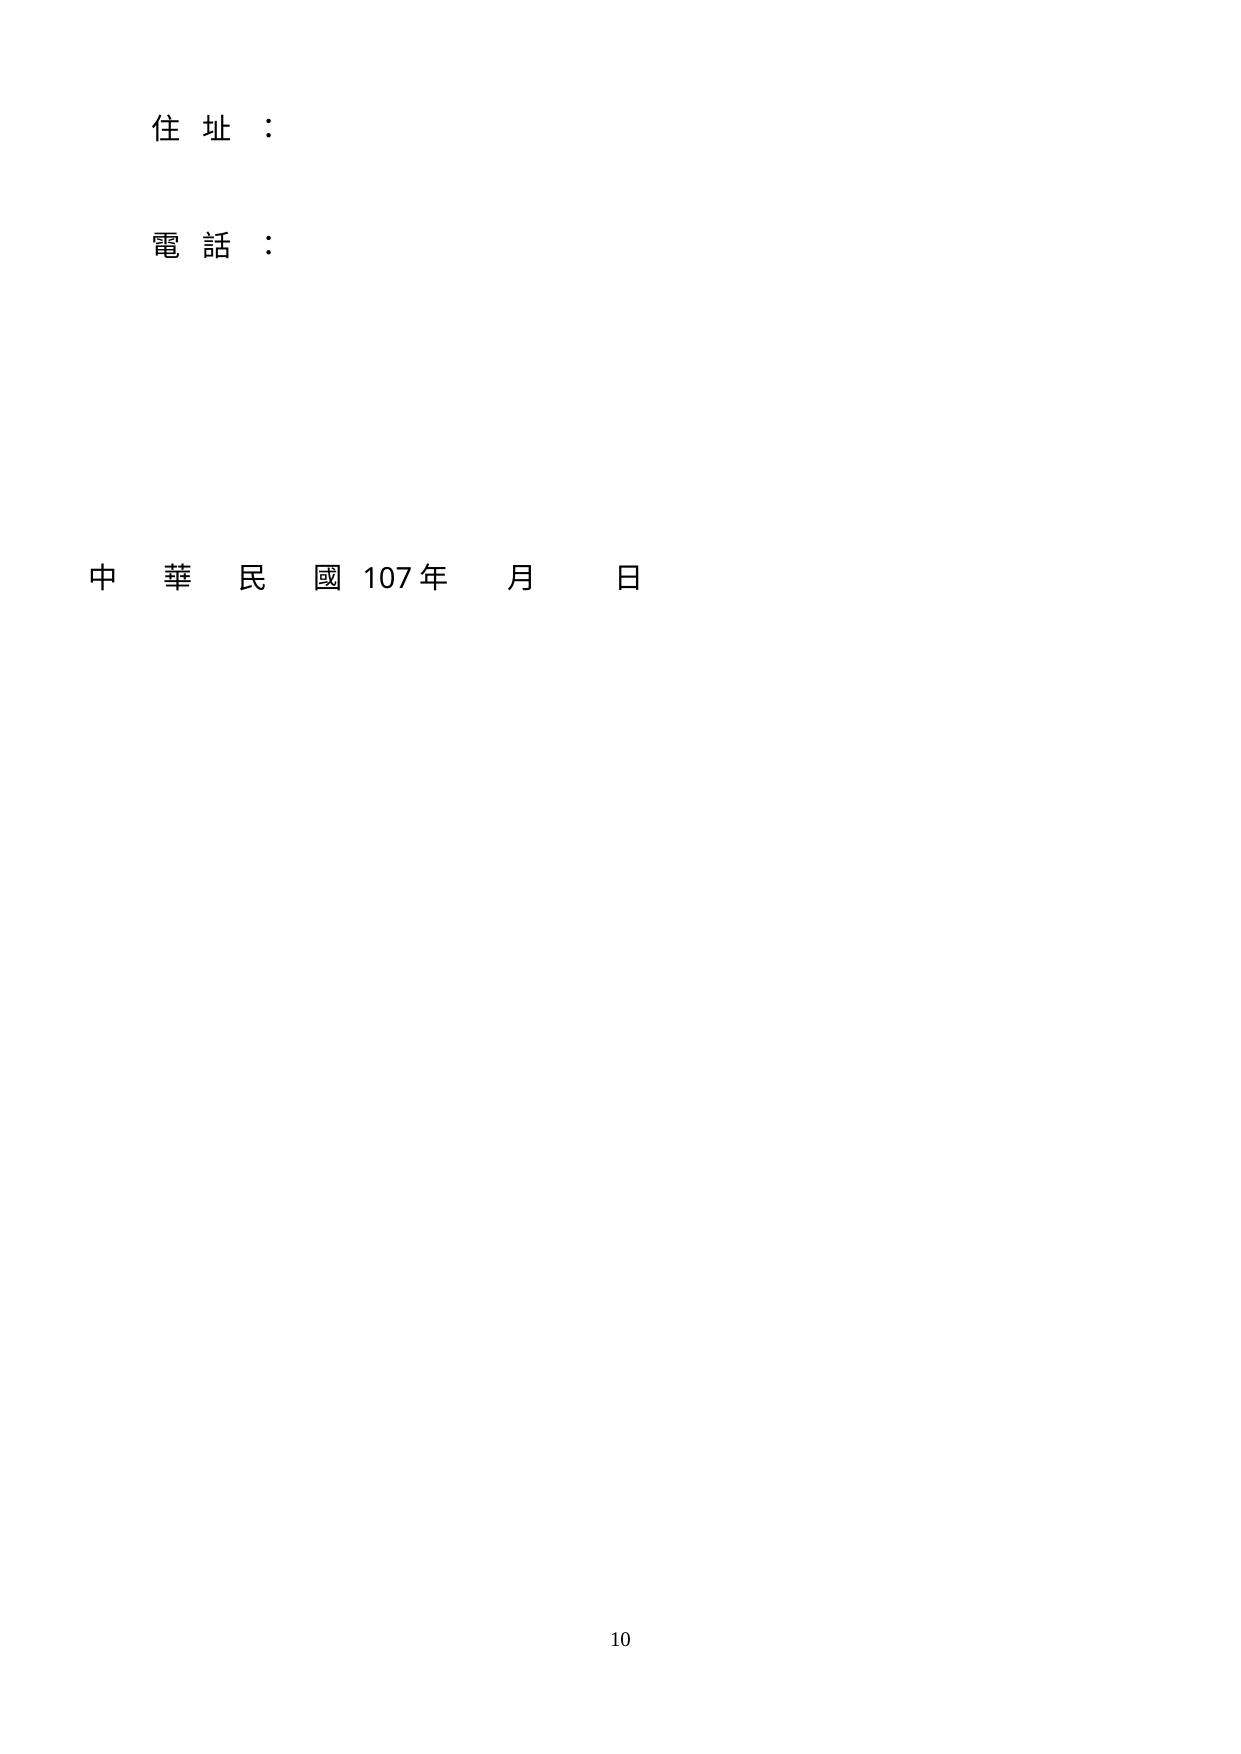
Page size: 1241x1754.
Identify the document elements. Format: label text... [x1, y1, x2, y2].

text 住址： [89, 89, 1152, 164]
text 中 華 民 國 107 年 月 日 [89, 538, 1152, 613]
text 電話： [89, 206, 1152, 281]
